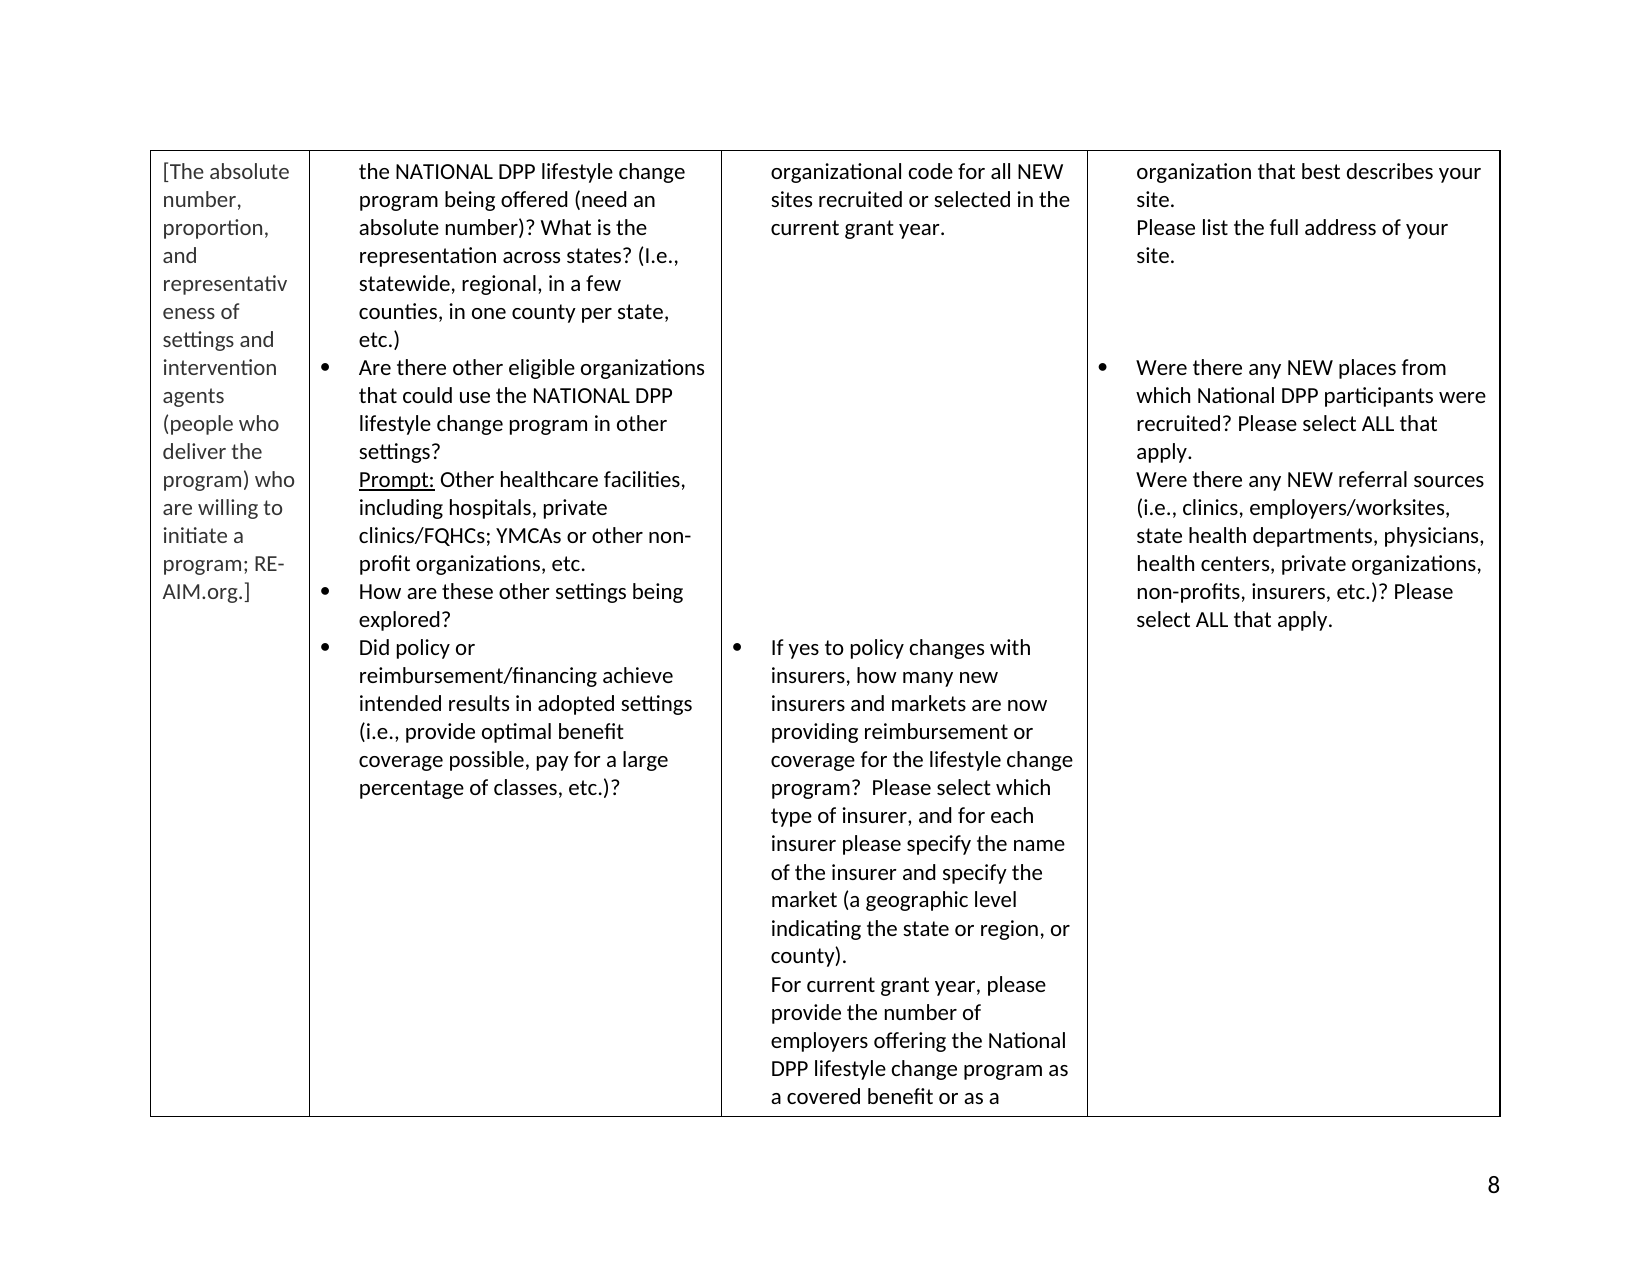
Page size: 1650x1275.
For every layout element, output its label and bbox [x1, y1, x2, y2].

table_cell [722, 151, 1087, 1116]
table_cell [151, 151, 309, 1116]
table_cell [1088, 151, 1499, 1116]
table_cell [310, 151, 721, 1116]
